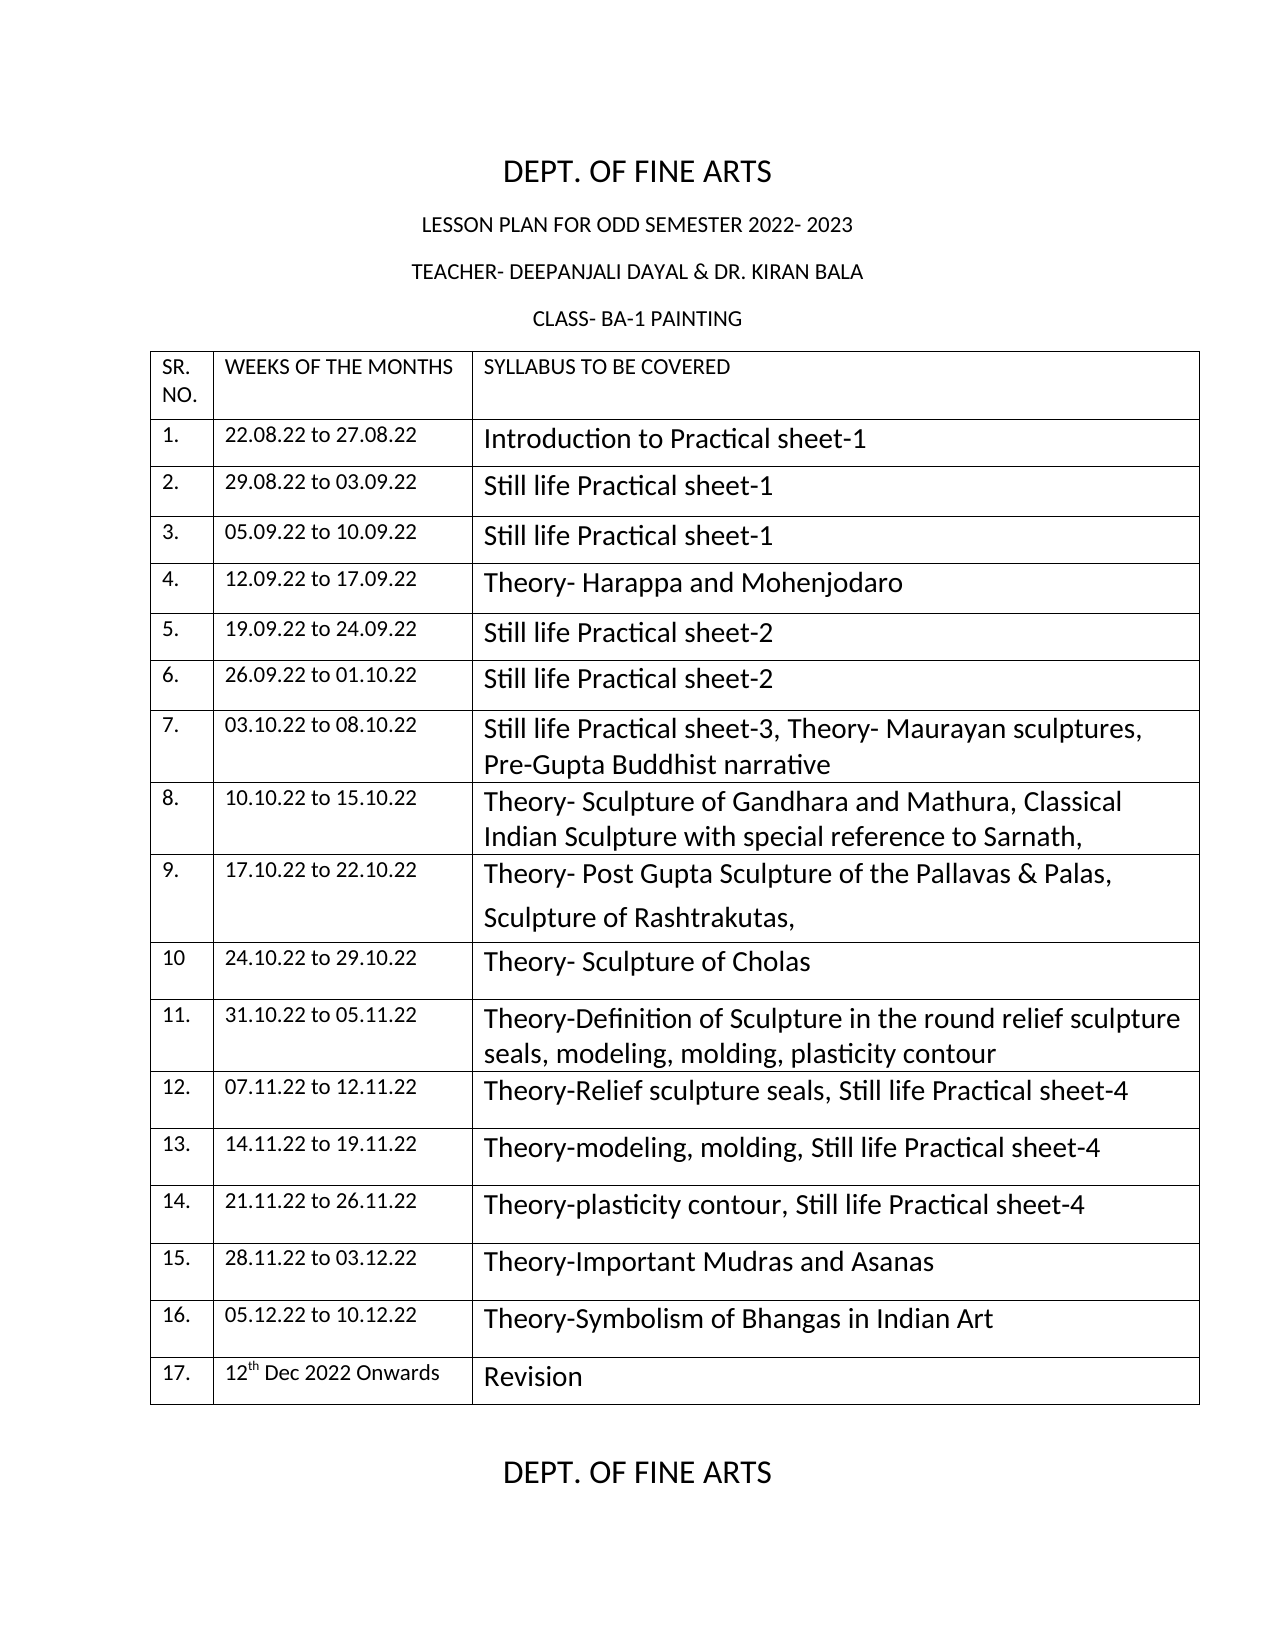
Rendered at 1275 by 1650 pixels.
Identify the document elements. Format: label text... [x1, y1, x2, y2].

table_cell 22.08.22 to 27.08.22 [214, 420, 472, 466]
table_cell 13. [151, 1129, 213, 1185]
table_cell Theory-Important Mudras and Asanas [473, 1244, 1199, 1299]
table_cell Revision [473, 1358, 1199, 1403]
table_cell 14. [151, 1186, 213, 1242]
table_cell 6. [151, 661, 213, 709]
table_header SR. NO. [151, 352, 213, 419]
table_cell 24.10.22 to 29.10.22 [214, 943, 472, 999]
table_cell 17.10.22 to 22.10.22 [214, 855, 472, 942]
table_cell 5. [151, 614, 213, 659]
table_cell Still life Practical sheet-1 [473, 467, 1199, 516]
text DEPT. OF FINE ARTS [150, 1451, 1125, 1492]
table_cell Theory-plasticity contour, Still life Practical sheet-4 [473, 1186, 1199, 1242]
text TEACHER- DEEPANJALI DAYAL & DR. KIRAN BALA [150, 257, 1125, 286]
table_cell Theory- Sculpture of Gandhara and Mathura, Classical Indian Sculpture with special reference to Sarnath, [473, 783, 1199, 854]
text CLASS- BA-1 PAINTING [150, 304, 1125, 332]
table_cell Introduction to Practical sheet-1 [473, 420, 1199, 466]
table_cell 15. [151, 1244, 213, 1299]
table_cell 10 [151, 943, 213, 999]
table_cell 16. [151, 1301, 213, 1357]
table_cell 10.10.22 to 15.10.22 [214, 783, 472, 854]
table_cell Theory- Post Gupta Sculpture of the Pallavas & Palas, Sculpture of Rashtrakutas, [473, 855, 1199, 942]
table_cell Still life Practical sheet-2 [473, 661, 1199, 709]
table_cell Theory- Sculpture of Cholas [473, 943, 1199, 999]
table_header WEEKS OF THE MONTHS [214, 352, 472, 419]
table_cell Theory-modeling, molding, Still life Practical sheet-4 [473, 1129, 1199, 1185]
table_cell 14.11.22 to 19.11.22 [214, 1129, 472, 1185]
table_cell 12. [151, 1072, 213, 1128]
table_header SYLLABUS TO BE COVERED [473, 352, 1199, 419]
table_cell 05.09.22 to 10.09.22 [214, 517, 472, 563]
table_cell Still life Practical sheet-2 [473, 614, 1199, 659]
table_cell 28.11.22 to 03.12.22 [214, 1244, 472, 1299]
table_cell 2. [151, 467, 213, 516]
table_cell 12.09.22 to 17.09.22 [214, 564, 472, 613]
table_cell 4. [151, 564, 213, 613]
table_cell 17. [151, 1358, 213, 1403]
table_cell Still life Practical sheet-3, Theory- Maurayan sculptures, Pre-Gupta Buddhist narrative [473, 711, 1199, 782]
table_cell 29.08.22 to 03.09.22 [214, 467, 472, 516]
table_cell 3. [151, 517, 213, 563]
table_cell 03.10.22 to 08.10.22 [214, 711, 472, 782]
table_cell Still life Practical sheet-1 [473, 517, 1199, 563]
table_cell Theory-Relief sculpture seals, Still life Practical sheet-4 [473, 1072, 1199, 1128]
table_cell 1. [151, 420, 213, 466]
table_cell 8. [151, 783, 213, 854]
table_cell 26.09.22 to 01.10.22 [214, 661, 472, 709]
table_cell Theory- Harappa and Mohenjodaro [473, 564, 1199, 613]
table_cell 05.12.22 to 10.12.22 [214, 1301, 472, 1357]
table_cell 7. [151, 711, 213, 782]
table_cell Theory-Definition of Sculpture in the round relief sculpture seals, modeling, molding, plasticity contour [473, 1000, 1199, 1071]
table_cell 12th Dec 2022 Onwards [214, 1358, 472, 1403]
text LESSON PLAN FOR ODD SEMESTER 2022- 2023 [150, 211, 1125, 239]
table_cell 19.09.22 to 24.09.22 [214, 614, 472, 659]
text DEPT. OF FINE ARTS [150, 150, 1125, 191]
table_cell Theory-Symbolism of Bhangas in Indian Art [473, 1301, 1199, 1357]
table_cell 31.10.22 to 05.11.22 [214, 1000, 472, 1071]
table_cell 9. [151, 855, 213, 942]
table_cell 21.11.22 to 26.11.22 [214, 1186, 472, 1242]
table_cell 07.11.22 to 12.11.22 [214, 1072, 472, 1128]
table_cell 11. [151, 1000, 213, 1071]
